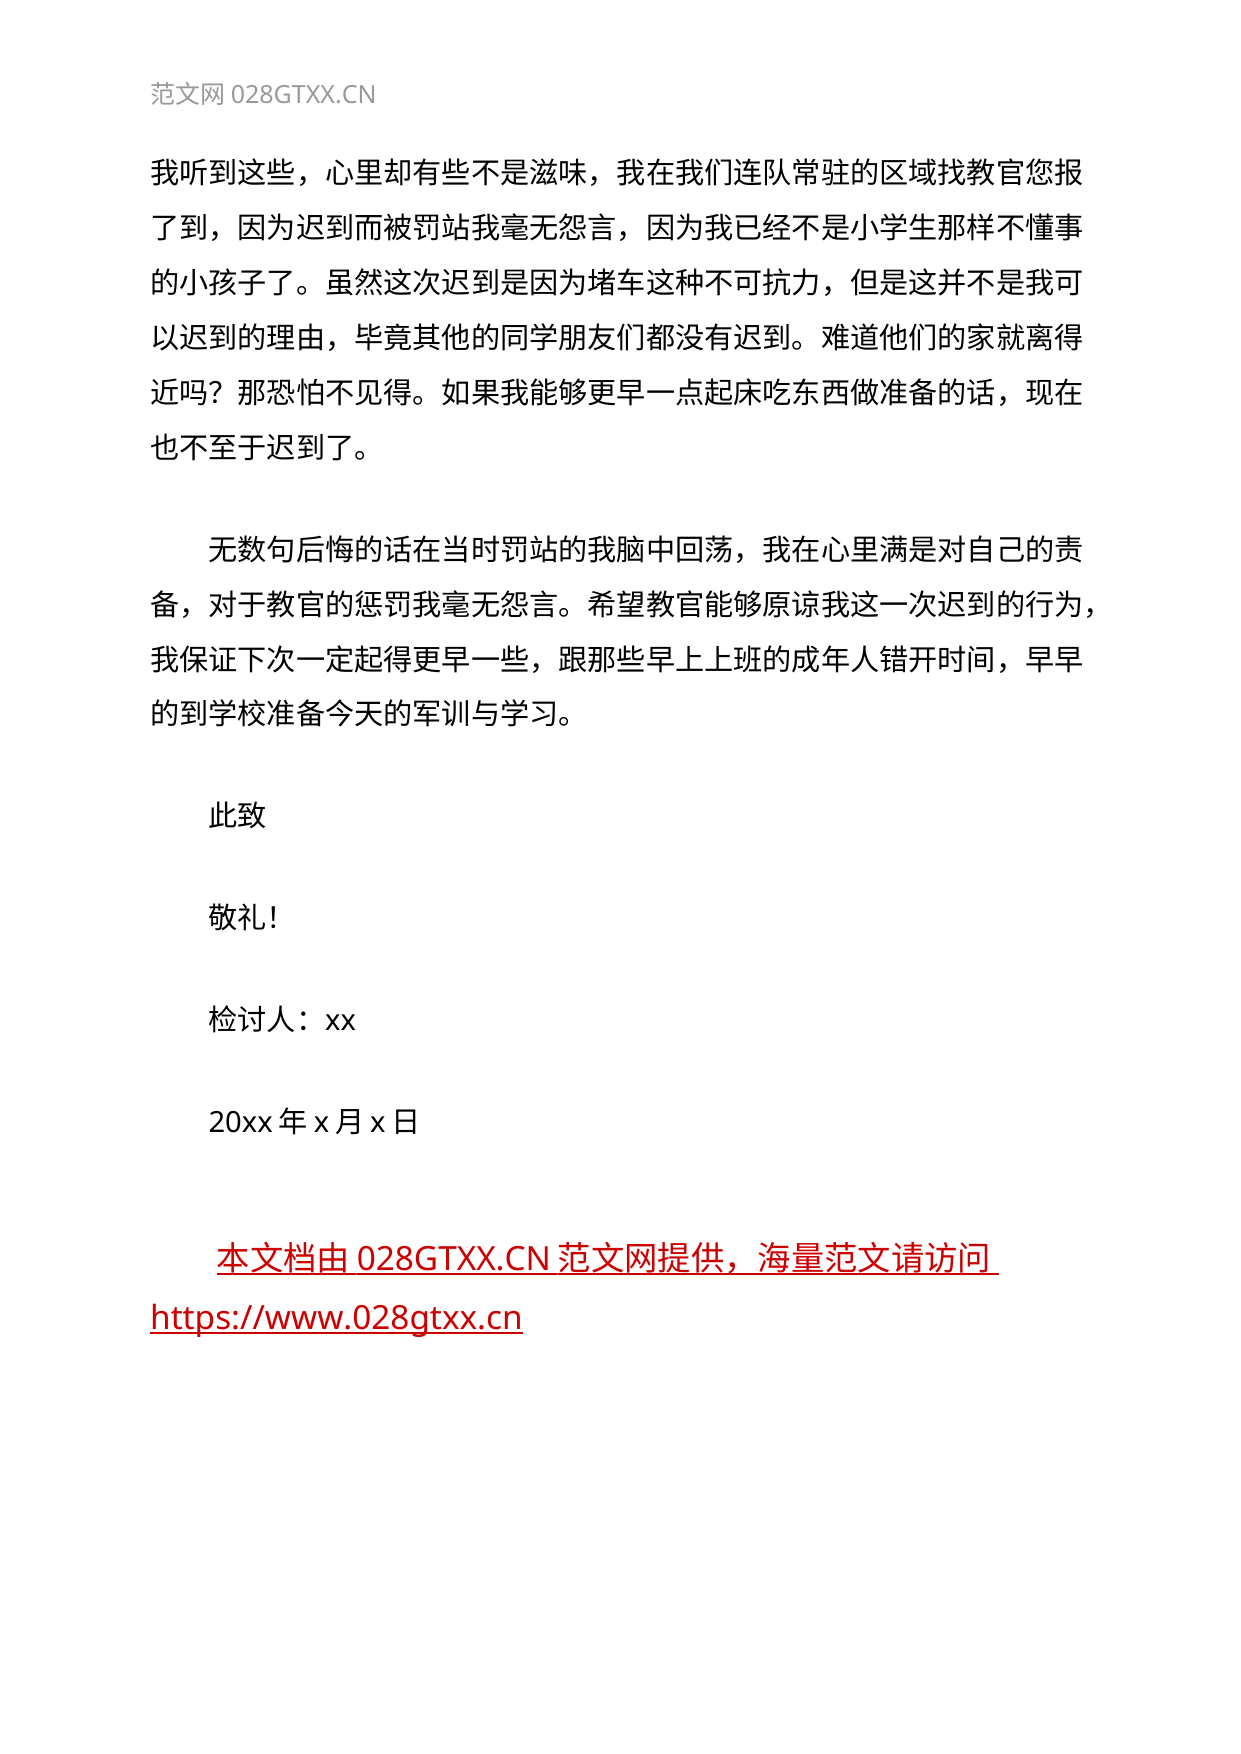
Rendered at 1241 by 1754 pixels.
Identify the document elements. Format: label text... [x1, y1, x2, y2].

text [150, 150, 1090, 467]
text 敬礼！ [150, 894, 1090, 937]
text 检讨人：xx [150, 996, 1090, 1039]
text 无数句后悔的话在当时罚站的我脑中回荡，我在心里满是对自己的责备，对于教官的惩罚我毫无怨言。希望教官能够原谅我这一次迟到的行为，我保证下次一定起得更早一些，跟那些早上上班的成年人错开时间，早早的到学校准备今天的军训与学习。 [150, 526, 1090, 733]
text 20xx年x月x日 [150, 1098, 1090, 1141]
text 本文档由028GTXX.CN范文网提供，海量范文请访问 https://www.028gtxx.cn [150, 1231, 1090, 1339]
text 此致 [150, 793, 1090, 835]
